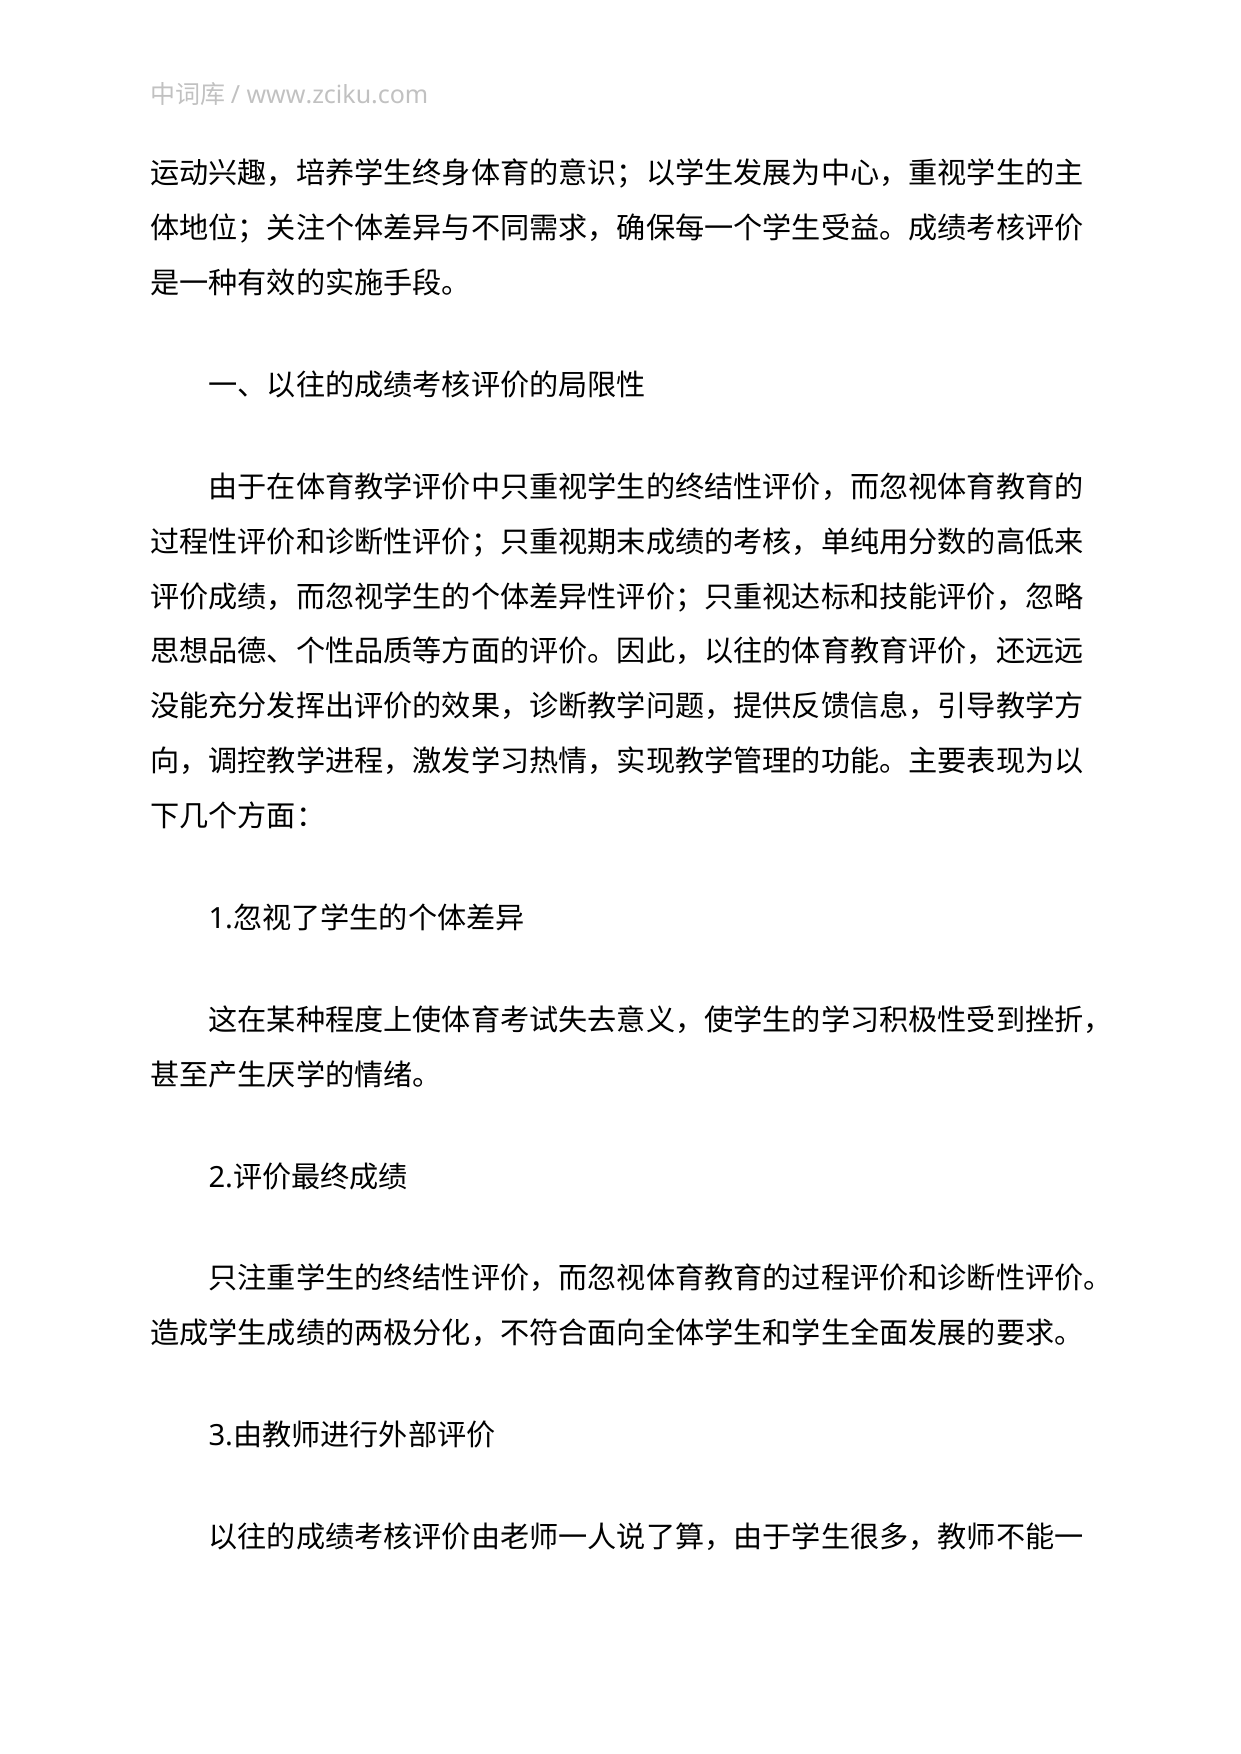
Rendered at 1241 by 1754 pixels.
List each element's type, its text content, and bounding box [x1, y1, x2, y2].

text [150, 1514, 1090, 1556]
text 由于在体育教学评价中只重视学生的终结性评价，而忽视体育教育的过程性评价和诊断性评价；只重视期末成绩的考核，单纯用分数的高低来评价成绩，而忽视学生的个体差异性评价；只重视达标和技能评价，忽略思想品德、个性品质等方面的评价。因此，以往的体育教育评价，还远远没能充分发挥出评价的效果，诊断教学问题，提供反馈信息，引导教学方向，调控教学进程，激发学习热情，实现教学管理的功能。主要表现为以下几个方面： [150, 463, 1090, 835]
text 2.评价最终成绩 [150, 1153, 1090, 1196]
text 这在某种程度上使体育考试失去意义，使学生的学习积极性受到挫折，甚至产生厌学的情绪。 [150, 996, 1090, 1094]
text 只注重学生的终结性评价，而忽视体育教育的过程评价和诊断性评价。造成学生成绩的两极分化，不符合面向全体学生和学生全面发展的要求。 [150, 1255, 1090, 1352]
text 1.忽视了学生的个体差异 [150, 894, 1090, 937]
text 一、以往的成绩考核评价的局限性 [150, 362, 1090, 404]
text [150, 150, 1090, 302]
text 3.由教师进行外部评价 [150, 1412, 1090, 1454]
